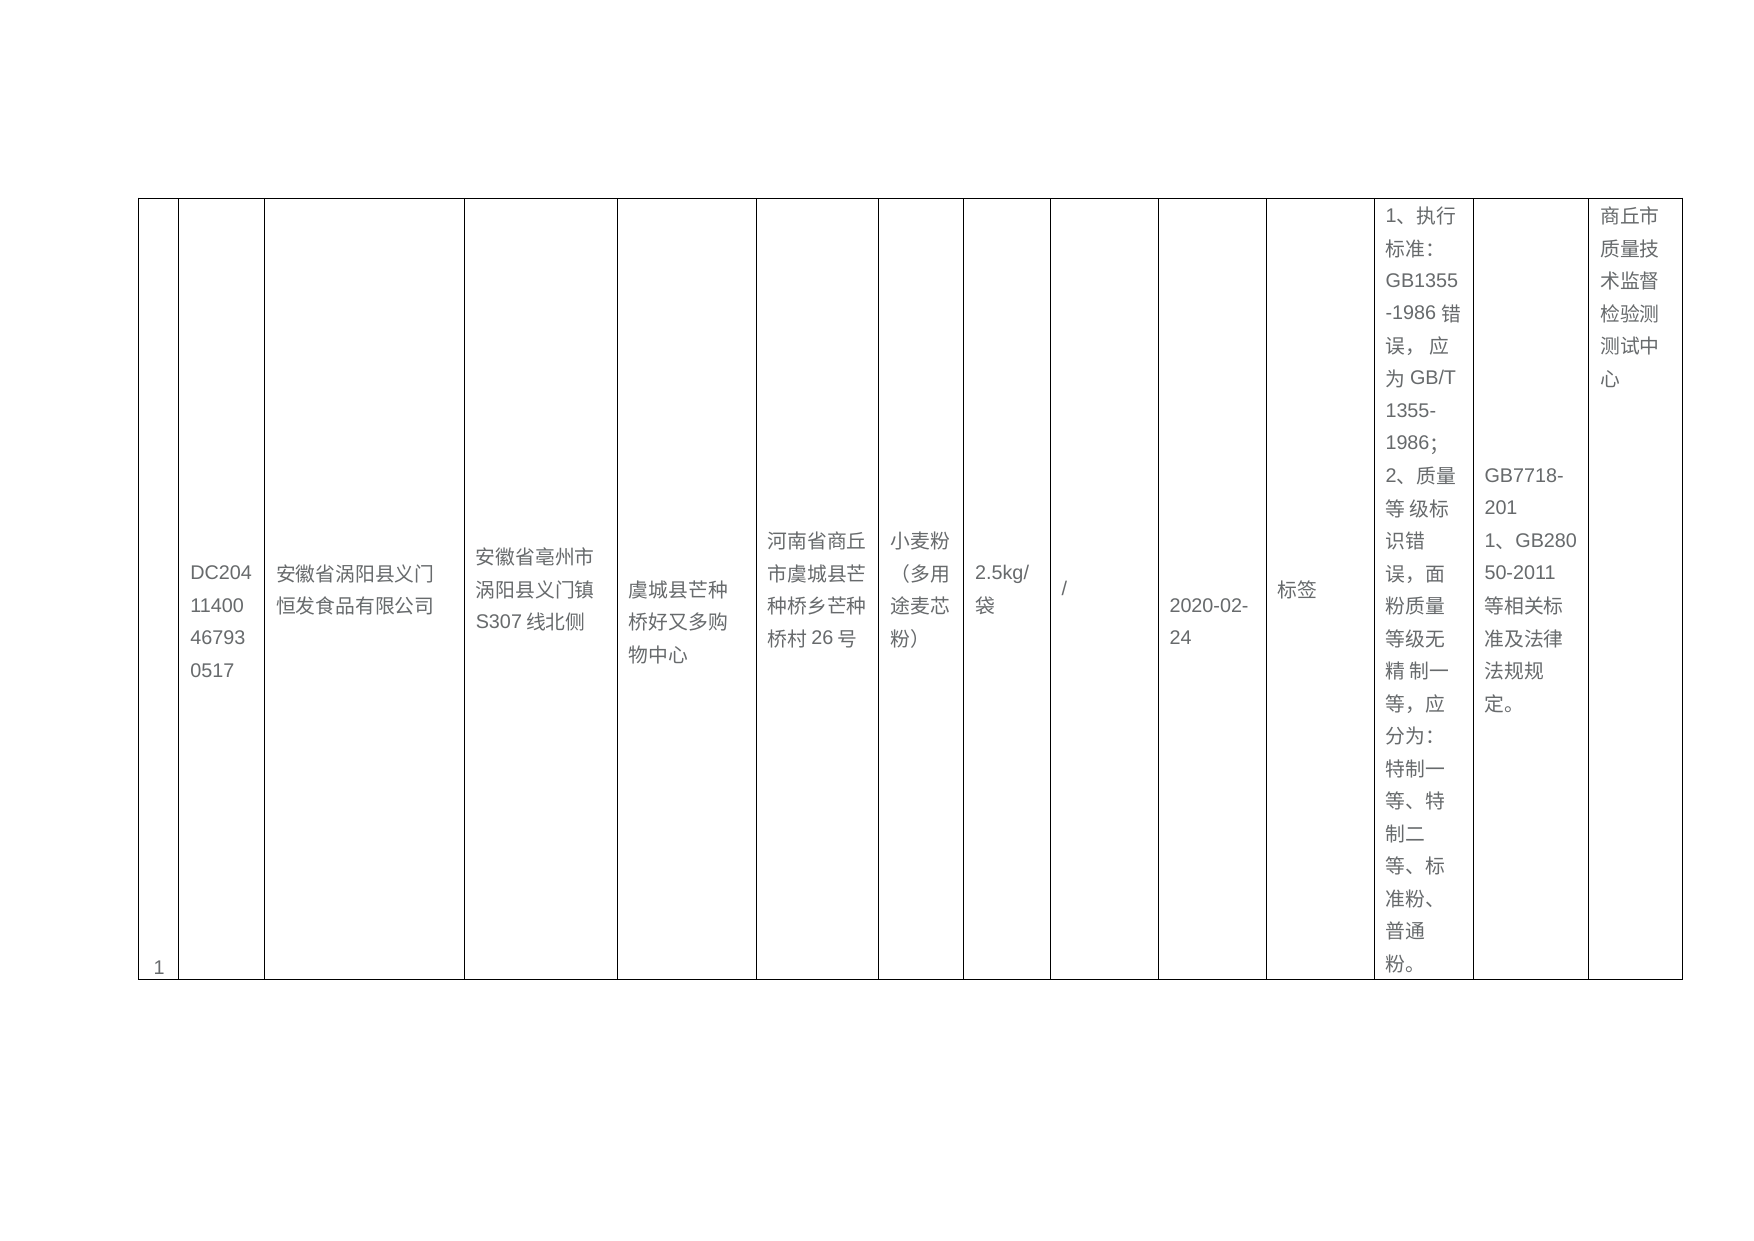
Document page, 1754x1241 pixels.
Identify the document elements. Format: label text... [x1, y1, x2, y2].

table_cell 河南省商丘市虞城县芒种桥乡芒种桥村26号 [757, 199, 878, 979]
table_cell DC20411400467930517 [179, 199, 264, 979]
table_cell 2.5kg/袋 [964, 199, 1050, 979]
table_cell GB7718-2011、GB28050-2011等相关标准及法律法规规定。 [1474, 199, 1588, 979]
table_cell 安徽省亳州市涡阳县义门镇S307线北侧 [465, 199, 617, 979]
table_cell 安徽省涡阳县义门恒发食品有限公司 [265, 199, 464, 979]
table_cell 商丘市质量技术监督检验测测试中心 [1589, 199, 1682, 979]
table_cell 2020-02-24 [1159, 199, 1266, 979]
table_cell / [1051, 199, 1158, 979]
table_cell 1、执行标准：GB1355-1986 错误， 应为 GB/T 1355-1986；2、质量等 级标识错误，面粉质量等级无精 制一等，应分为：特制一等、特 制二等、标准粉、普通粉。 [1375, 199, 1473, 979]
table_cell 虞城县芒种桥好又多购物中心 [618, 199, 756, 979]
table_cell 1 [139, 199, 178, 979]
table_cell 标签 [1267, 199, 1374, 979]
table_cell 小麦粉（多用途麦芯粉） [879, 199, 963, 979]
